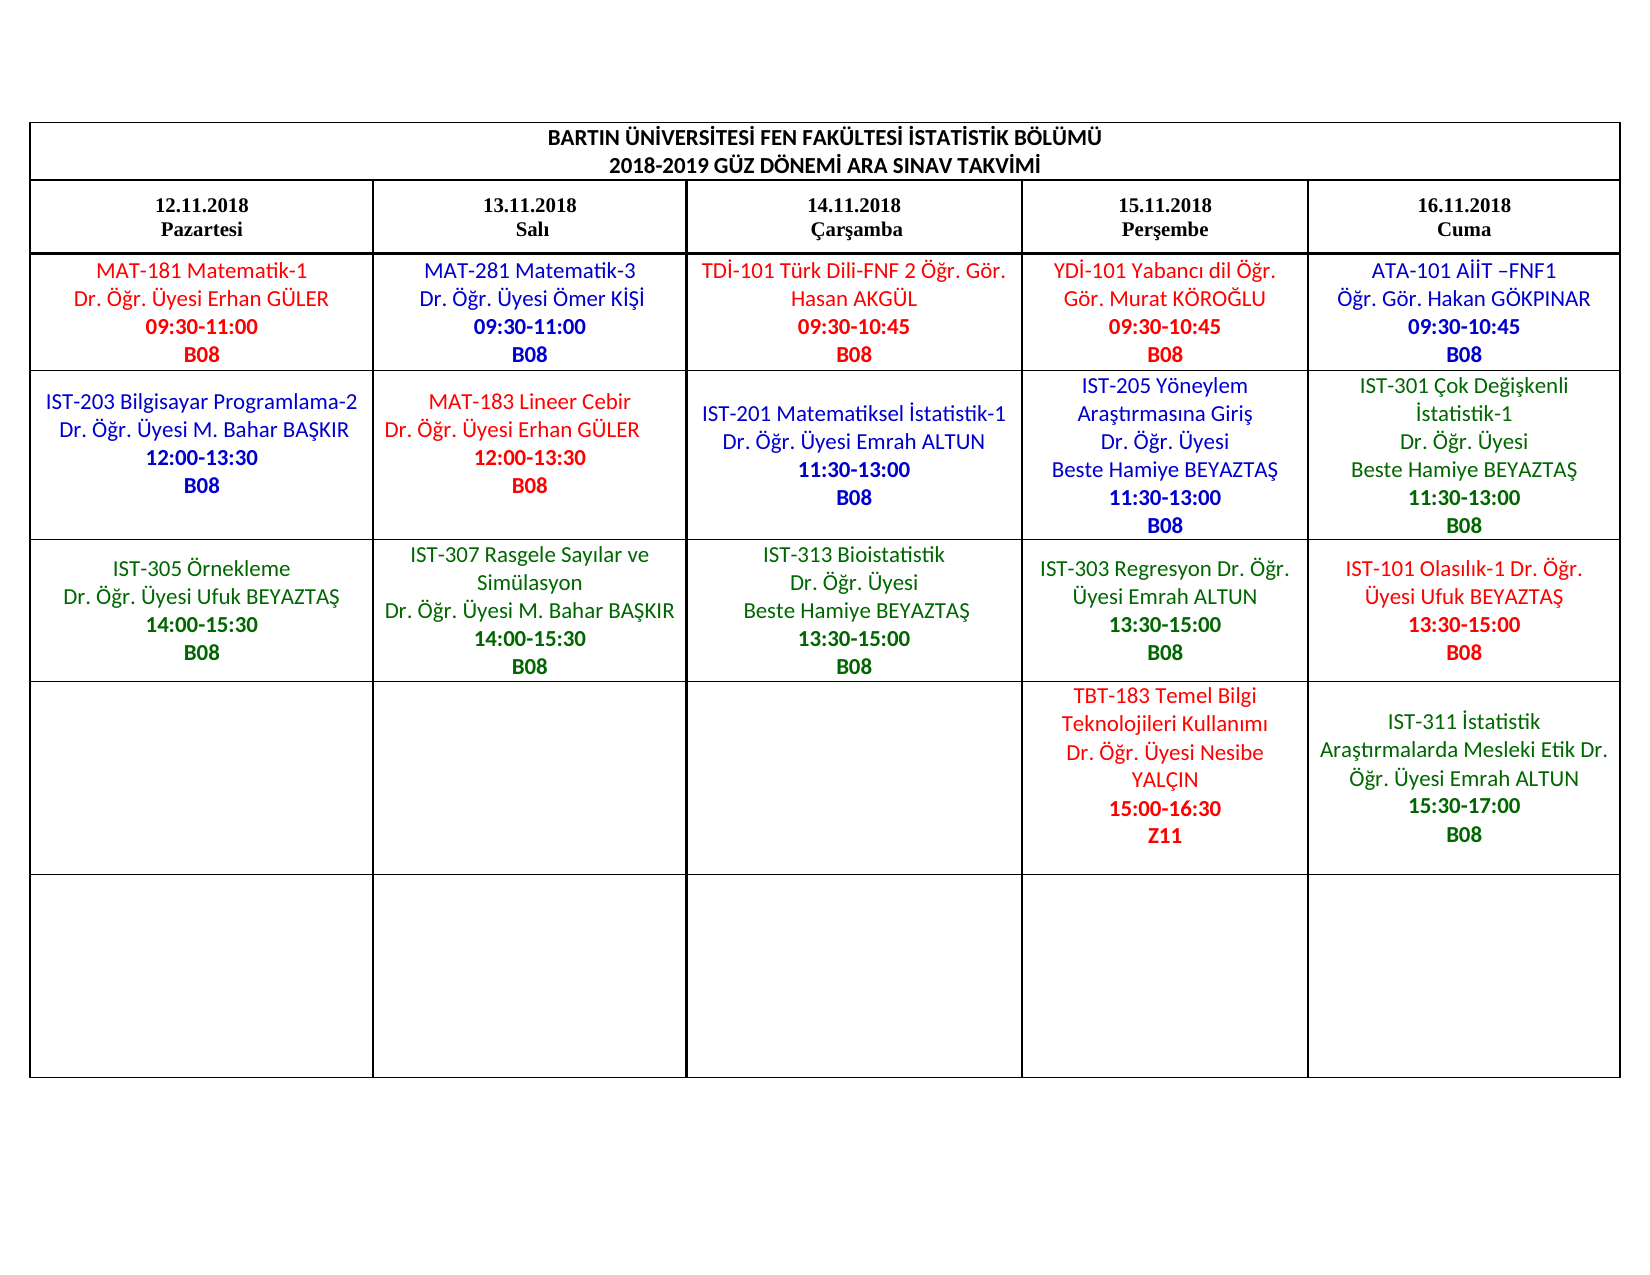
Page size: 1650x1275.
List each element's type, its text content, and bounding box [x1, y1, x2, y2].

table_cell YDİ-101 Yabancı dil Öğr. Gör. Murat KÖROĞLU 09:30-10:45 B08 [1023, 255, 1307, 370]
table_header BARTIN ÜNİVERSİTESİ FEN FAKÜLTESİ İSTATİSTİK BÖLÜMÜ 2018-2019 GÜZ DÖNEMİ ARA SINAV TAKVİMİ [31, 123, 1619, 179]
table_cell 14.11.2018 Çarşamba [688, 181, 1021, 252]
table_cell [688, 875, 1021, 1077]
table_cell [1023, 875, 1307, 1077]
table_cell IST-301 Çok Değişkenli İstatistik-1 Dr. Öğr. Üyesi Beste Hamiye BEYAZTAŞ 11:30-13:00 B08 [1309, 371, 1619, 539]
table_cell IST-201 Matematiksel İstatistik-1 Dr. Öğr. Üyesi Emrah ALTUN 11:30-13:00 B08 [688, 371, 1021, 539]
table_cell IST-311 İstatistik Araştırmalarda Mesleki Etik Dr. Öğr. Üyesi Emrah ALTUN 15:30-17:00 B08 [1309, 682, 1619, 874]
table_cell TBT-183 Temel Bilgi Teknolojileri Kullanımı Dr. Öğr. Üyesi Nesibe YALÇIN 15:00-16:30 Z11 [1023, 682, 1307, 874]
table_cell IST-305 Örnekleme Dr. Öğr. Üyesi Ufuk BEYAZTAŞ 14:00-15:30 B08 [31, 540, 372, 681]
table_cell [688, 682, 1021, 874]
table_cell 13.11.2018 Salı [374, 181, 685, 252]
table_cell 12.11.2018 Pazartesi [31, 181, 372, 252]
table_cell [374, 682, 685, 874]
table_cell [31, 682, 372, 874]
table_cell MAT-281 Matematik-3 Dr. Öğr. Üyesi Ömer KİŞİ 09:30-11:00 B08 [374, 255, 685, 370]
table_cell [1309, 875, 1619, 1077]
table_cell IST-307 Rasgele Sayılar ve Simülasyon Dr. Öğr. Üyesi M. Bahar BAŞKIR 14:00-15:30 B08 [374, 540, 685, 681]
table_cell IST-303 Regresyon Dr. Öğr. Üyesi Emrah ALTUN 13:30-15:00 B08 [1023, 540, 1307, 681]
table_cell TDİ-101 Türk Dili-FNF 2 Öğr. Gör. Hasan AKGÜL 09:30-10:45 B08 [688, 255, 1021, 370]
table_cell MAT-183 Lineer Cebir Dr. Öğr. Üyesi Erhan GÜLER 12:00-13:30 B08 [374, 371, 685, 539]
table_cell 15.11.2018 Perşembe [1023, 181, 1307, 252]
table_cell [31, 875, 372, 1077]
table_cell IST-101 Olasılık-1 Dr. Öğr. Üyesi Ufuk BEYAZTAŞ 13:30-15:00 B08 [1309, 540, 1619, 681]
table_cell IST-313 Bioistatistik Dr. Öğr. Üyesi Beste Hamiye BEYAZTAŞ 13:30-15:00 B08 [688, 540, 1021, 681]
table_cell 16.11.2018 Cuma [1309, 181, 1619, 252]
table_cell [374, 875, 685, 1077]
table_cell IST-203 Bilgisayar Programlama-2 Dr. Öğr. Üyesi M. Bahar BAŞKIR 12:00-13:30 B08 [31, 371, 372, 539]
table_cell ATA-101 AİİT –FNF1 Öğr. Gör. Hakan GÖKPINAR 09:30-10:45 B08 [1309, 255, 1619, 370]
table_cell IST-205 Yöneylem Araştırmasına Giriş Dr. Öğr. Üyesi Beste Hamiye BEYAZTAŞ 11:30-13:00 B08 [1023, 371, 1307, 539]
table_cell MAT-181 Matematik-1 Dr. Öğr. Üyesi Erhan GÜLER 09:30-11:00 B08 [31, 255, 372, 370]
